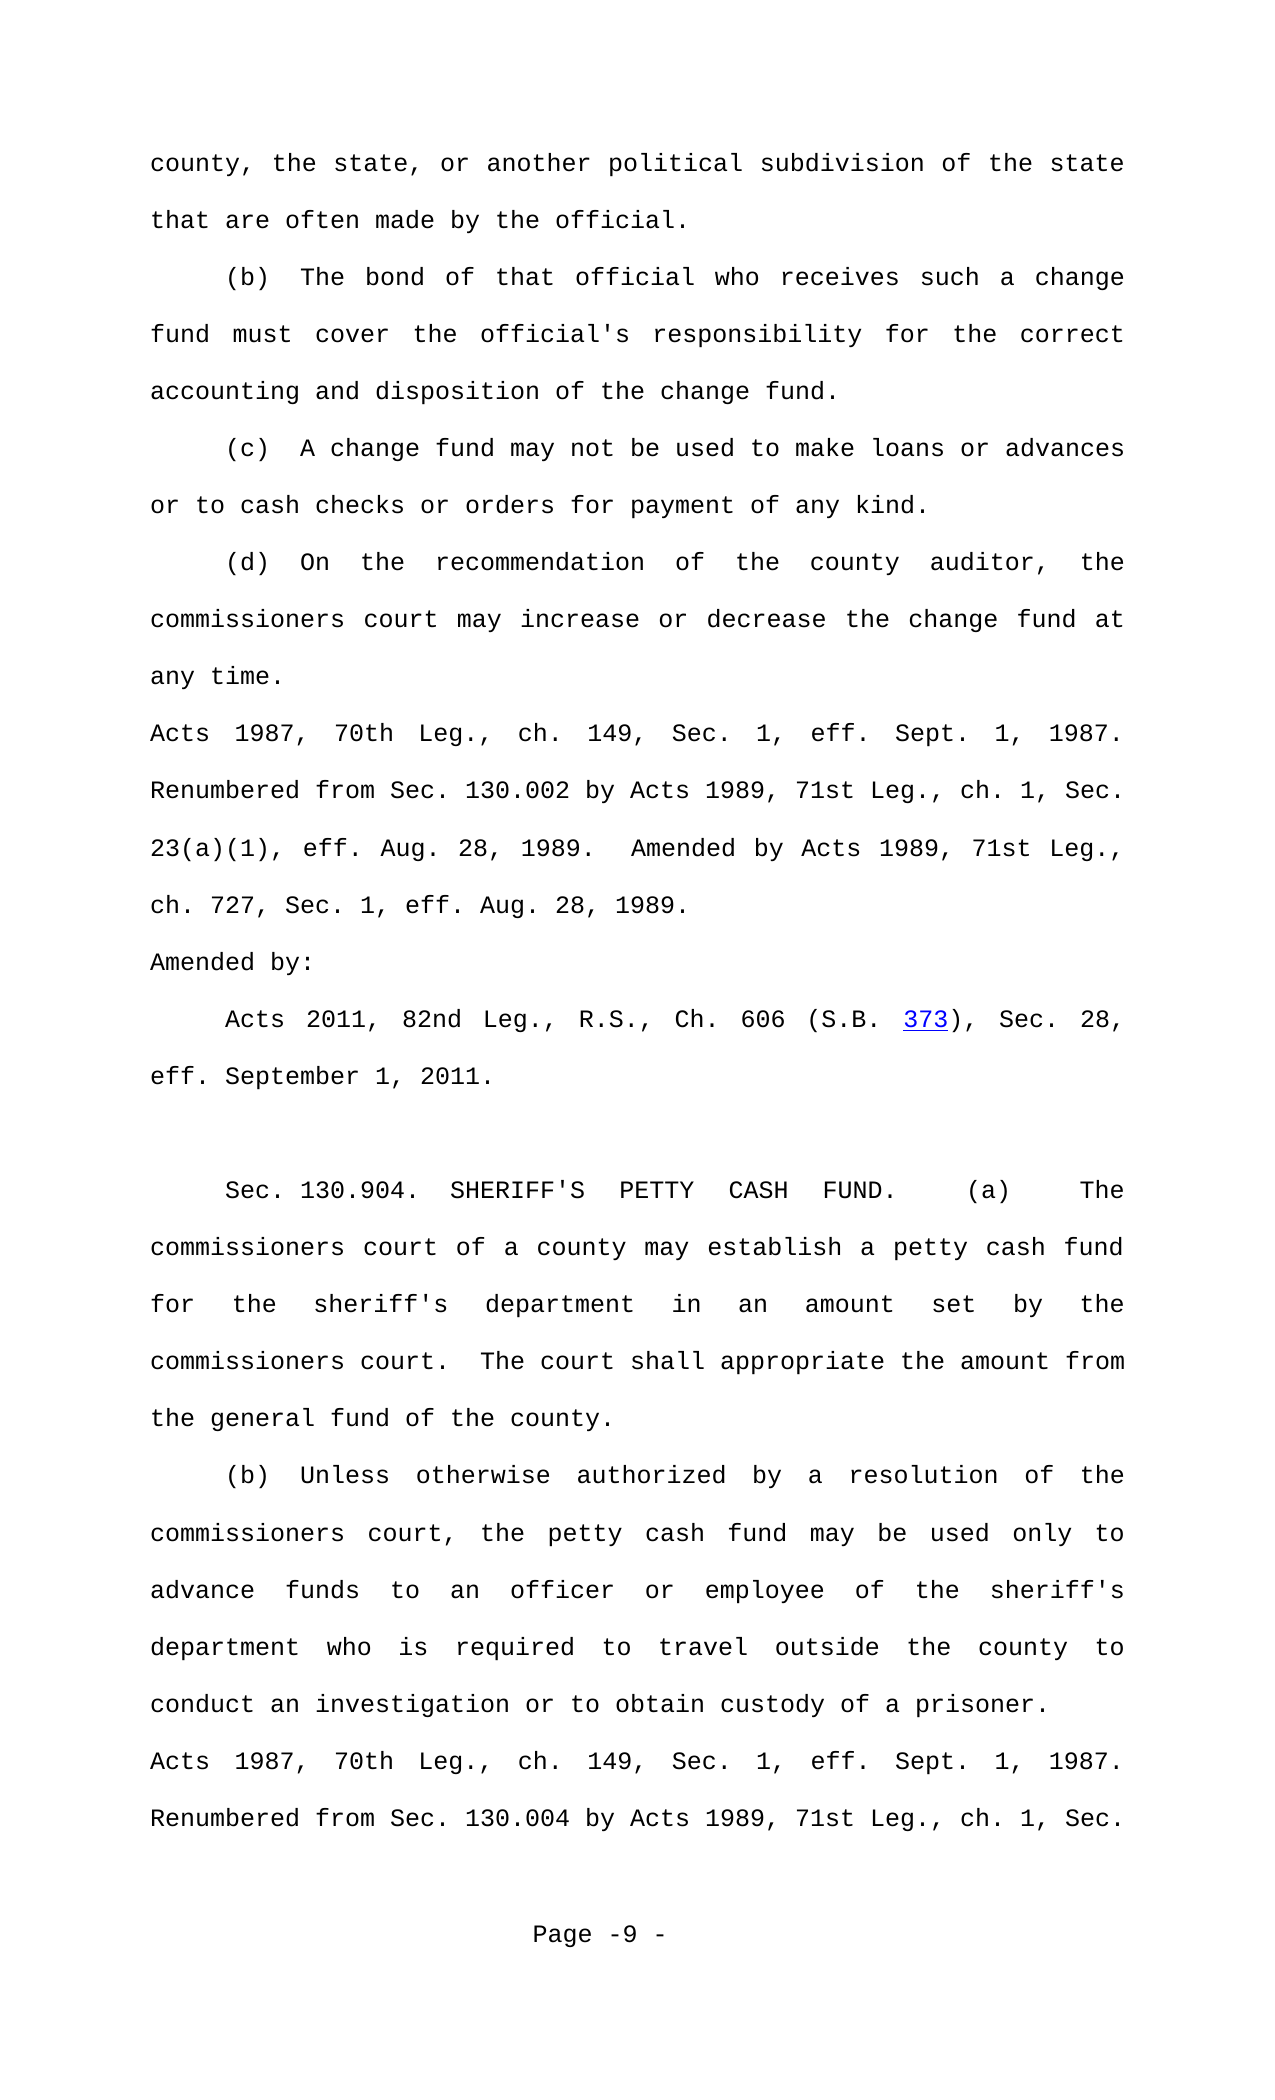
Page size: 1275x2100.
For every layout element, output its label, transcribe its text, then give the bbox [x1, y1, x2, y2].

text (b) Unless otherwise authorized by a resolution of the commissioners court, the petty cash fund may be used only to advance funds to an officer or employee of the sheriff's department who is required to travel outside the county to conduct an investigation or to obtain custody of a prisoner. [150, 1463, 1125, 1720]
text Acts 2011, 82nd Leg., R.S., Ch. 606 (S.B. 373), Sec. 28, eff. September 1, 2011. [150, 1006, 1125, 1092]
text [150, 1748, 1125, 1834]
text (d) On the recommendation of the county auditor, the commissioners court may increase or decrease the change fund at any time. [150, 549, 1125, 692]
text (b) The bond of that official who receives such a change fund must cover the official's responsibility for the correct accounting and disposition of the change fund. [150, 264, 1125, 407]
text Sec. 130.904. SHERIFF'S PETTY CASH FUND. (a) The commissioners court of a county may establish a petty cash fund for the sheriff's department in an amount set by the commissioners court. The court shall appropriate the amount from the general fund of the county. [150, 1177, 1125, 1434]
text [150, 150, 1125, 236]
text Acts 1987, 70th Leg., ch. 149, Sec. 1, eff. Sept. 1, 1987. Renumbered from Sec. 130.002 by Acts 1989, 71st Leg., ch. 1, Sec. 23(a)(1), eff. Aug. 28, 1989. Amended by Acts 1989, 71st Leg., ch. 727, Sec. 1, eff. Aug. 28, 1989. [150, 721, 1125, 921]
text (c) A change fund may not be used to make loans or advances or to cash checks or orders for payment of any kind. [150, 435, 1125, 521]
text Amended by: [150, 949, 1125, 978]
